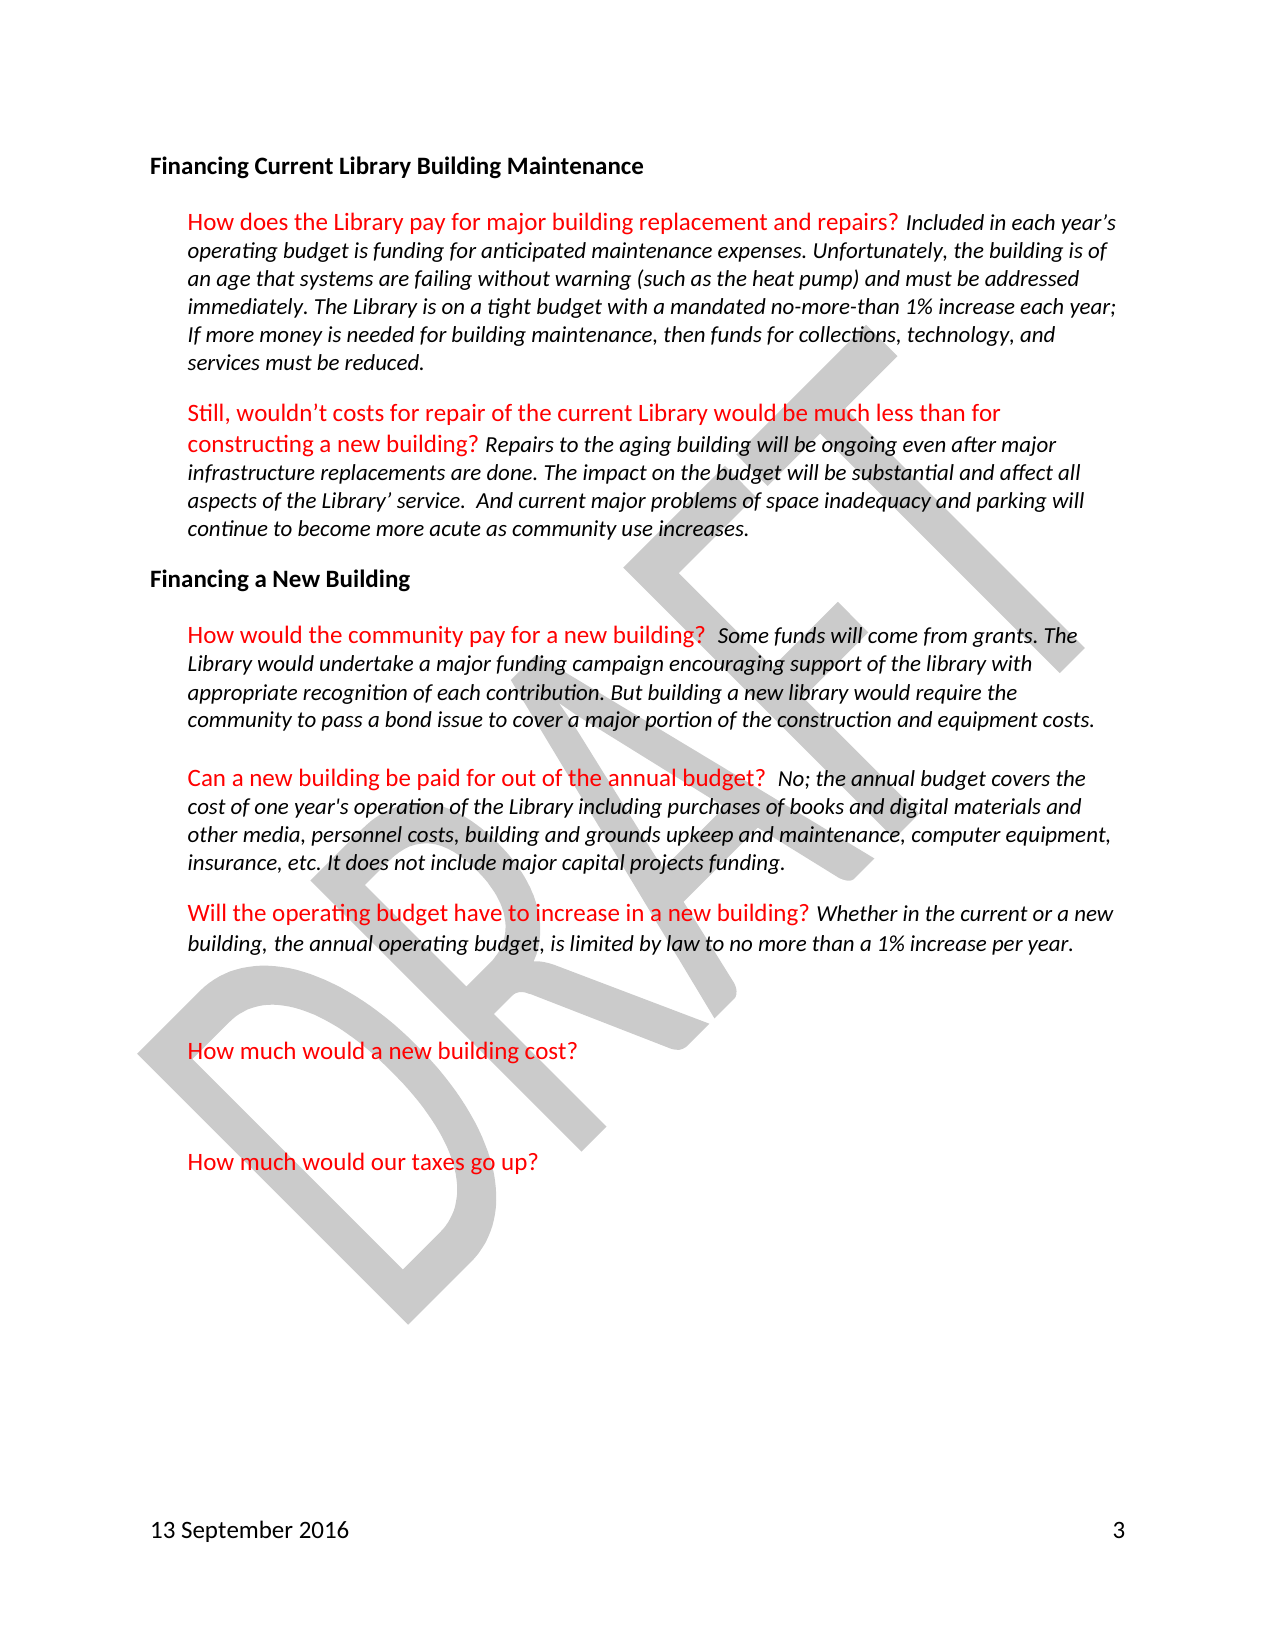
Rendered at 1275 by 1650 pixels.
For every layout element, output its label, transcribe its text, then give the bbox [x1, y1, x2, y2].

text Can a new building be paid for out of the annual budget? No; the annual budget covers the cost of one year's operation of the Library including purchases of books and digital materials and other media, personnel costs, building and grounds upkeep and maintenance, computer equipment, insurance, etc. It does not include major capital projects funding. [187, 762, 1125, 876]
text How much would a new building cost? [187, 1035, 1125, 1065]
text Financing Current Library Building Maintenance [150, 150, 1125, 181]
text Financing a New Building [150, 563, 1125, 594]
text How much would our taxes go up? [187, 1146, 1125, 1177]
text Still, wouldn’t costs for repair of the current Library would be much less than for constructing a new building? Repairs to the aging building will be ongoing even after major infrastructure replacements are done. The impact on the budget will be substantial and affect all aspects of the Library’ service. And current major problems of space inadequacy and parking will continue to become more acute as community use increases. [187, 397, 1125, 542]
text Will the operating budget have to increase in a new building? Whether in the current or a new building, the annual operating budget, is limited by law to no more than a 1% increase per year. [187, 897, 1125, 958]
text How would the community pay for a new building? Some funds will come from grants. The Library would undertake a major funding campaign encouraging support of the library with appropriate recognition of each contribution. But building a new library would require the community to pass a bond issue to cover a major portion of the construction and equipment costs. [187, 619, 1125, 734]
text How does the Library pay for major building replacement and repairs? Included in each year’s operating budget is funding for anticipated maintenance expenses. Unfortunately, the building is of an age that systems are failing without warning (such as the heat pump) and must be addressed immediately. The Library is on a tight budget with a mandated no-more-than 1% increase each year; If more money is needed for building maintenance, then funds for collections, technology, and services must be reduced. [187, 206, 1125, 376]
